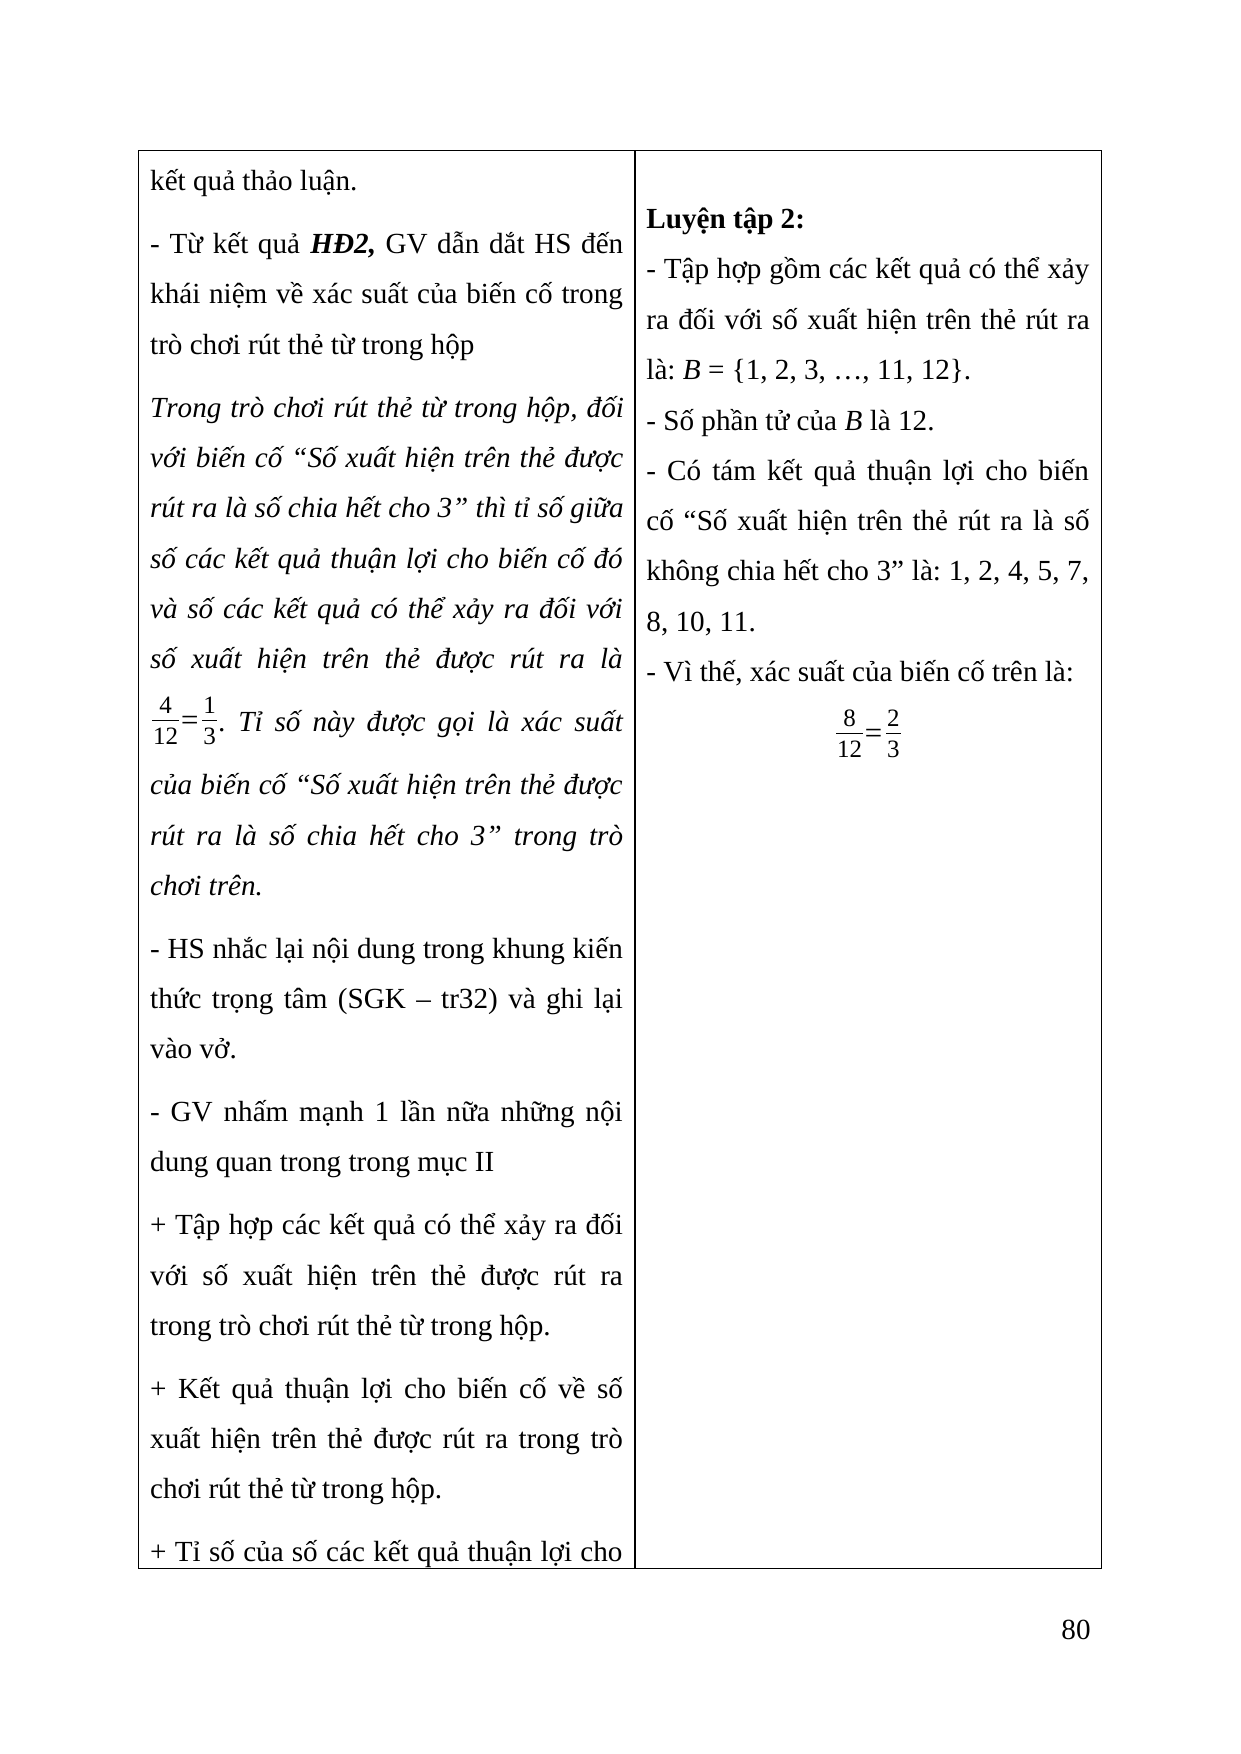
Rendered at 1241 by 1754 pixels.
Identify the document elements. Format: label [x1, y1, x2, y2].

table_cell [139, 151, 634, 1568]
table_cell [636, 151, 1101, 1568]
